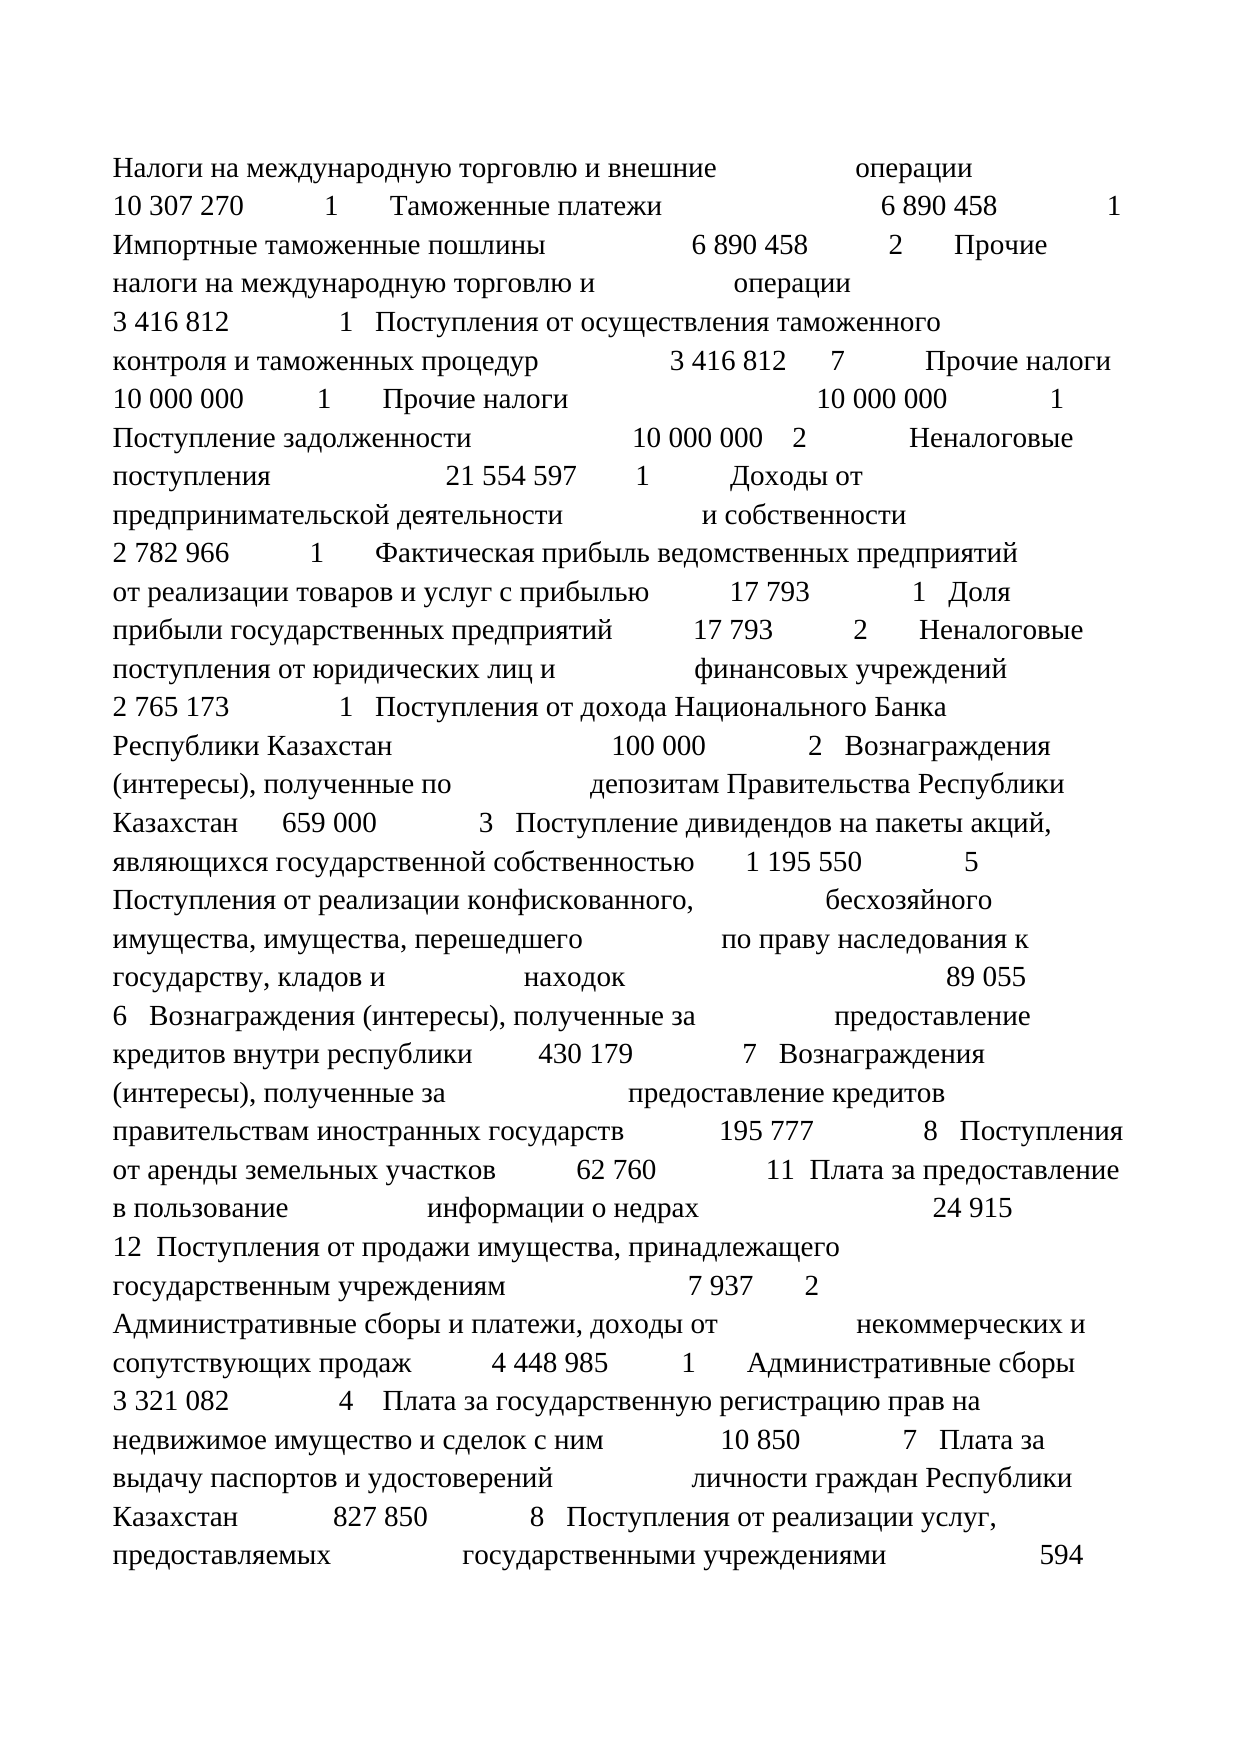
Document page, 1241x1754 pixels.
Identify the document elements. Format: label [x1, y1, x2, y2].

text [112, 150, 1128, 1571]
